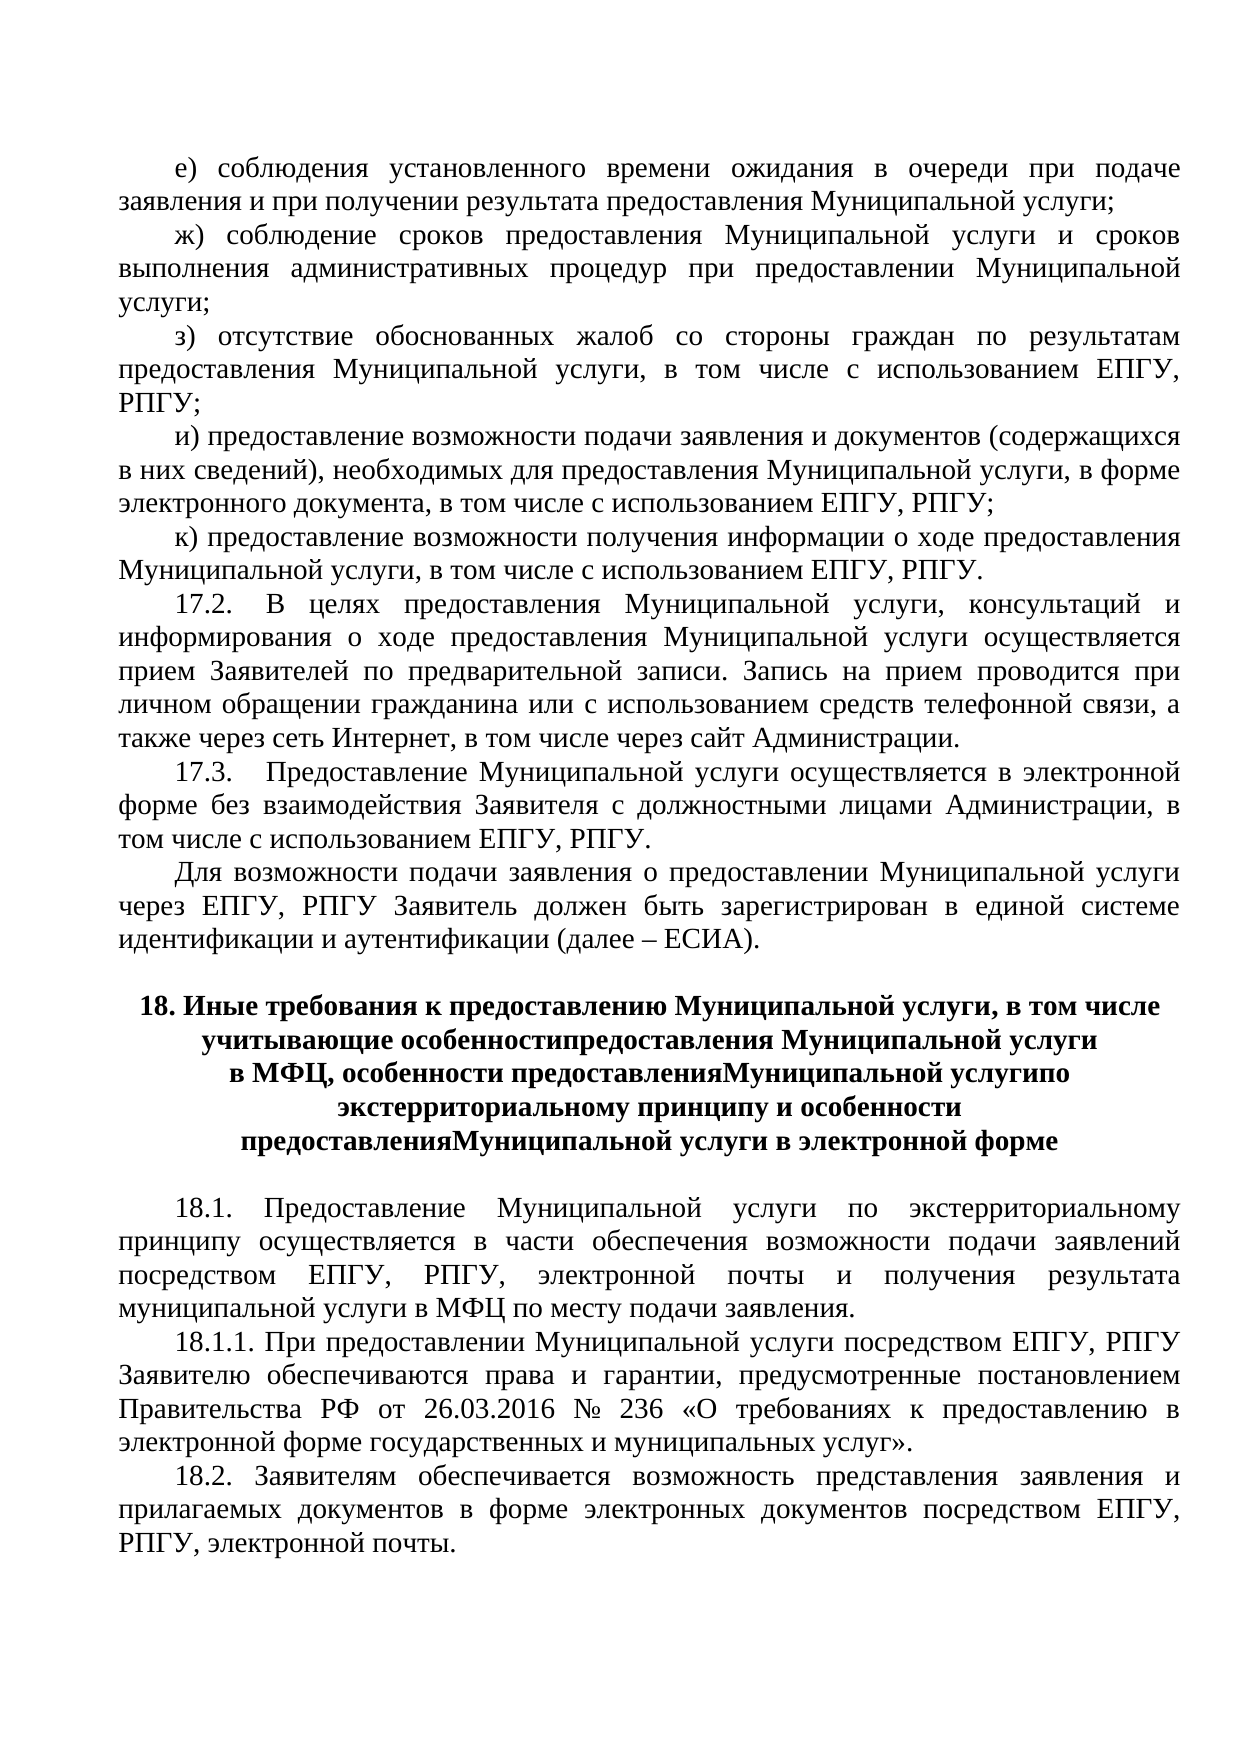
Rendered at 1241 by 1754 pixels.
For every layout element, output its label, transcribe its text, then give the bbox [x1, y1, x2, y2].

text в МФЦ, особенности предоставленияМуниципальной услугипо экстерриториальному принципу и особенности предоставленияМуниципальной услуги в электронной форме [118, 1056, 1181, 1156]
text ж) соблюдение сроков предоставления Муниципальной услуги и сроков выполнения административных процедур при предоставлении Муниципальной услуги; [118, 217, 1181, 318]
text 18.1. Предоставление Муниципальной услуги по экстерриториальному принципу осуществляется в части обеспечения возможности подачи заявлений посредством ЕПГУ, РПГУ, электронной почты и получения результата муниципальной услуги в МФЦ по месту подачи заявления. [118, 1190, 1181, 1324]
text 17.2. В целях предоставления Муниципальной услуги, консультаций и информирования о ходе предоставления Муниципальной услуги осуществляется прием Заявителей по предварительной записи. Запись на прием проводится при личном обращении гражданина или с использованием средств телефонной связи, а также через сеть Интернет, в том числе через сайт Администрации. [118, 586, 1181, 754]
text к) предоставление возможности получения информации о ходе предоставления Муниципальной услуги, в том числе с использованием ЕПГУ, РПГУ. [118, 519, 1181, 586]
text е) соблюдения установленного времени ожидания в очереди при подаче заявления и при получении результата предоставления Муниципальной услуги; [118, 150, 1181, 217]
text 18. Иные требования к предоставлению Муниципальной услуги, в том числе учитывающие особенностипредоставления Муниципальной услуги [118, 988, 1181, 1056]
text 18.1.1. При предоставлении Муниципальной услуги посредством ЕПГУ, РПГУ Заявителю обеспечиваются права и гарантии, предусмотренные постановлением Правительства РФ от 26.03.2016 № 236 «О требованиях к предоставлению в электронной форме государственных и муниципальных услуг». [118, 1324, 1181, 1458]
text и) предоставление возможности подачи заявления и документов (содержащихся в них сведений), необходимых для предоставления Муниципальной услуги, в форме электронного документа, в том числе с использованием ЕПГУ, РПГУ; [118, 418, 1181, 519]
text 18.2. Заявителям обеспечивается возможность представления заявления и прилагаемых документов в форме электронных документов посредством ЕПГУ, РПГУ, электронной почты. [118, 1458, 1181, 1559]
text 17.3. Предоставление Муниципальной услуги осуществляется в электронной форме без взаимодействия Заявителя с должностными лицами Администрации, в том числе с использованием ЕПГУ, РПГУ. [118, 754, 1181, 854]
text Для возможности подачи заявления о предоставлении Муниципальной услуги через ЕПГУ, РПГУ Заявитель должен быть зарегистрирован в единой системе идентификации и аутентификации (далее – ЕСИА). [118, 854, 1181, 955]
text з) отсутствие обоснованных жалоб со стороны граждан по результатам предоставления Муниципальной услуги, в том числе с использованием ЕПГУ, РПГУ; [118, 318, 1181, 418]
